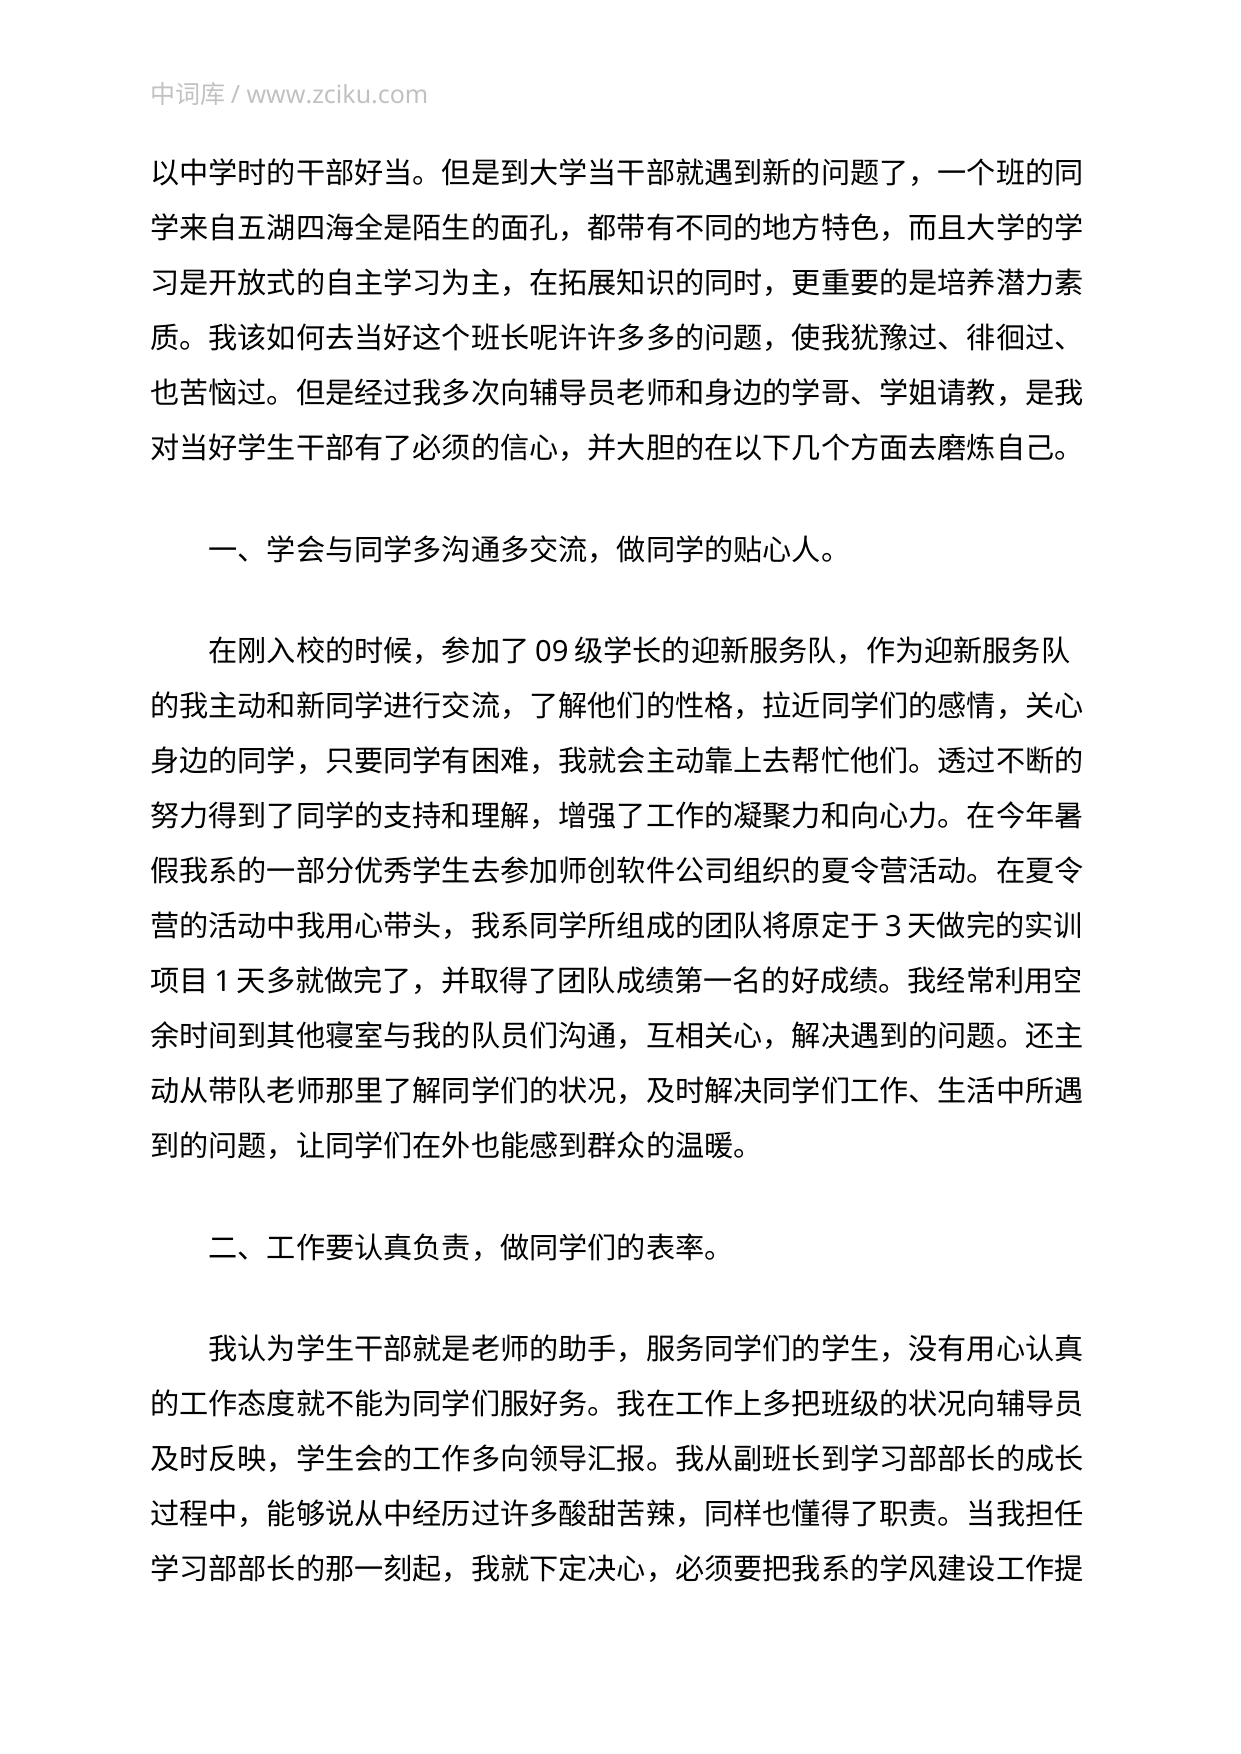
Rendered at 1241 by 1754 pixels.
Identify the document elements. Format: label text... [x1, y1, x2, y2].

text 一、学会与同学多沟通多交流，做同学的贴心人。 [150, 526, 1090, 568]
text 二、工作要认真负责，做同学们的表率。 [150, 1224, 1090, 1266]
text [150, 1326, 1090, 1588]
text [150, 150, 1090, 467]
text 在刚入校的时候，参加了09级学长的迎新服务队，作为迎新服务队的我主动和新同学进行交流，了解他们的性格，拉近同学们的感情，关心身边的同学，只要同学有困难，我就会主动靠上去帮忙他们。透过不断的努力得到了同学的支持和理解，增强了工作的凝聚力和向心力。在今年暑假我系的一部分优秀学生去参加师创软件公司组织的夏令营活动。在夏令营的活动中我用心带头，我系同学所组成的团队将原定于3天做完的实训项目1天多就做完了，并取得了团队成绩第一名的好成绩。我经常利用空余时间到其他寝室与我的队员们沟通，互相关心，解决遇到的问题。还主动从带队老师那里了解同学们的状况，及时解决同学们工作、生活中所遇到的问题，让同学们在外也能感到群众的温暖。 [150, 628, 1090, 1165]
